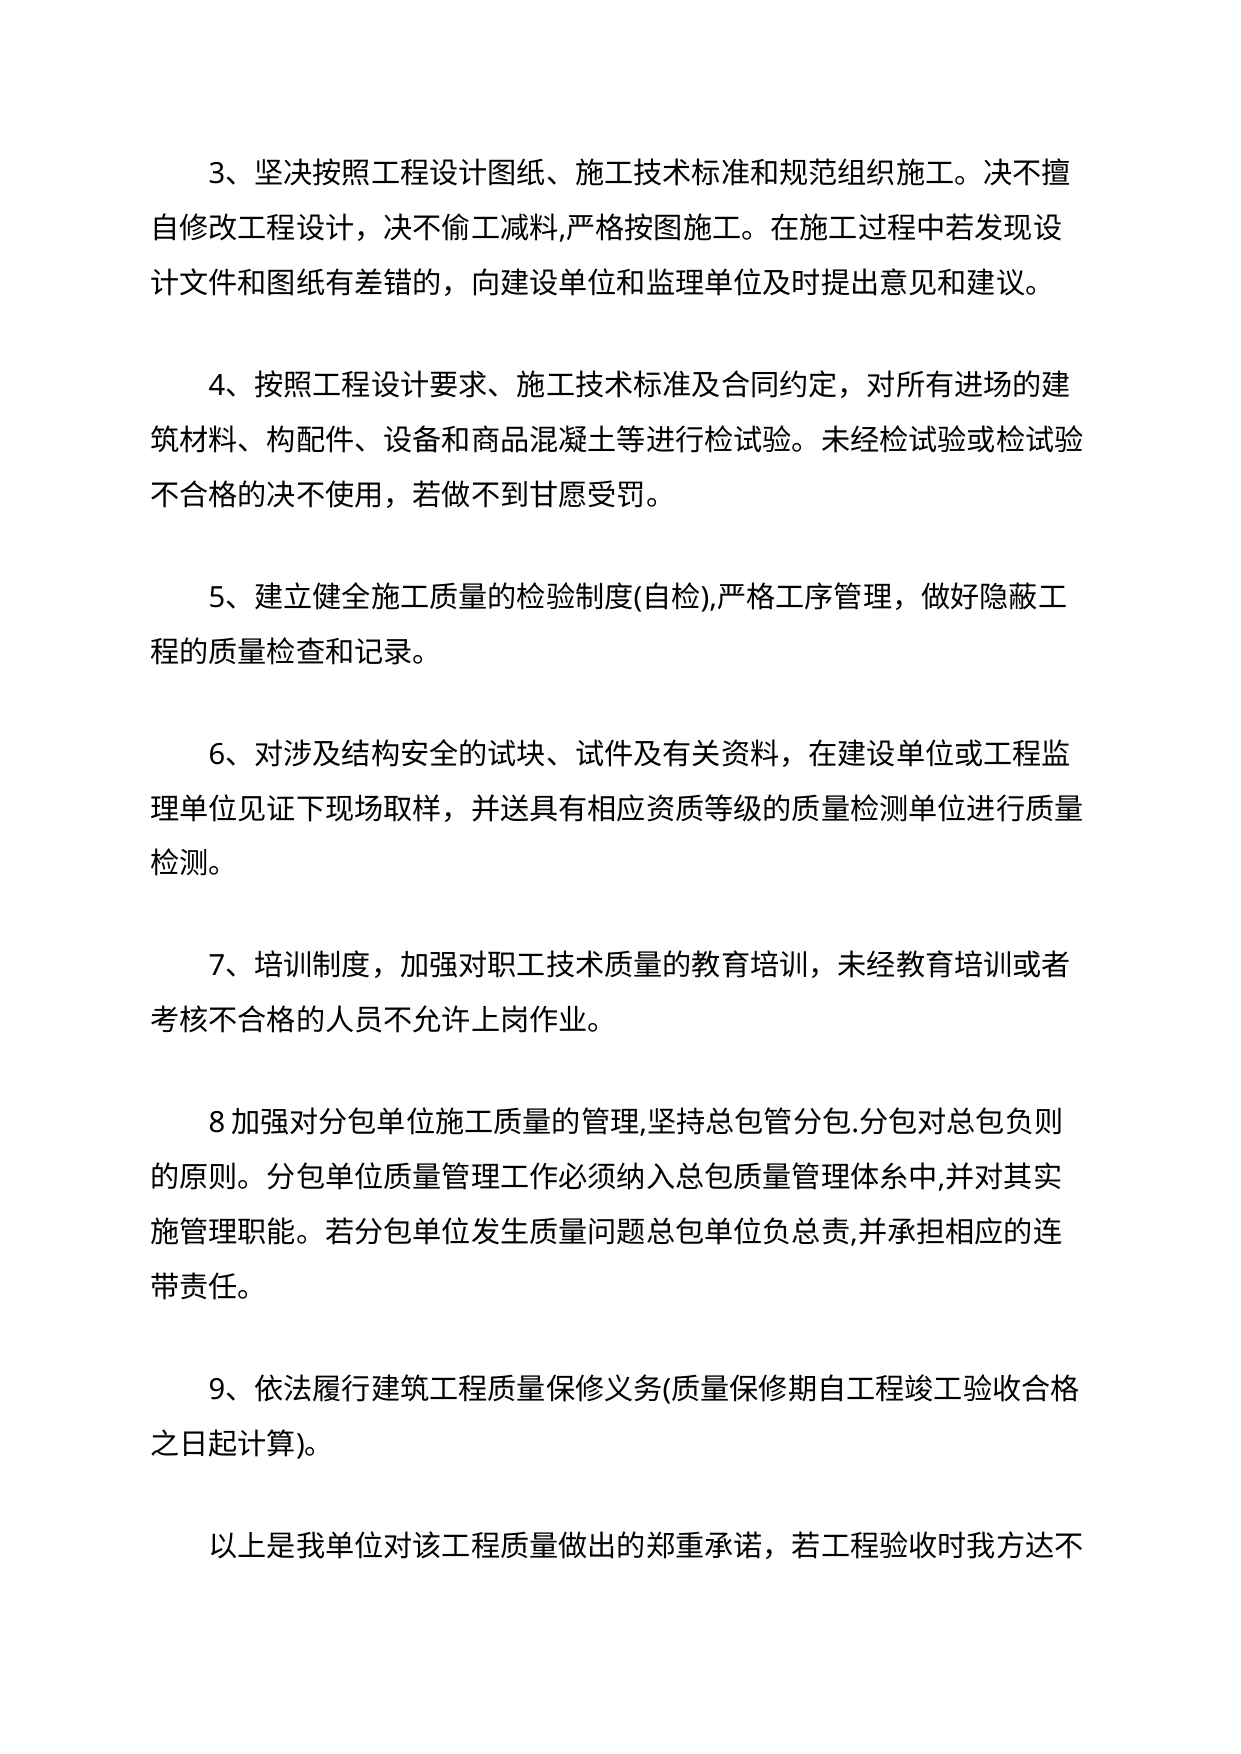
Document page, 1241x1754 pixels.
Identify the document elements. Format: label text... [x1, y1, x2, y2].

text 5、建立健全施工质量的检验制度(自检),严格工序管理，做好隐蔽工程的质量检查和记录。 [150, 573, 1090, 671]
text 3、坚决按照工程设计图纸、施工技术标准和规范组织施工。决不擅自修改工程设计，决不偷工减料,严格按图施工。在施工过程中若发现设计文件和图纸有差错的，向建设单位和监理单位及时提出意见和建议。 [150, 150, 1090, 302]
text 4、按照工程设计要求、施工技术标准及合同约定，对所有进场的建筑材料、构配件、设备和商品混凝土等进行检试验。未经检试验或检试验不合格的决不使用，若做不到甘愿受罚。 [150, 362, 1090, 514]
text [150, 1522, 1090, 1565]
text 9、依法履行建筑工程质量保修义务(质量保修期自工程竣工验收合格之日起计算)。 [150, 1365, 1090, 1463]
text 6、对涉及结构安全的试块、试件及有关资料，在建设单位或工程监理单位见证下现场取样，并送具有相应资质等级的质量检测单位进行质量检测。 [150, 730, 1090, 882]
text 7、培训制度，加强对职工技术质量的教育培训，未经教育培训或者考核不合格的人员不允许上岗作业。 [150, 942, 1090, 1039]
text 8加强对分包单位施工质量的管理,坚持总包管分包.分包对总包负则的原则。分包单位质量管理工作必须纳入总包质量管理体糸中,并对其实施管理职能。若分包单位发生质量问题总包单位负总责,并承担相应的连带责任。 [150, 1099, 1090, 1306]
